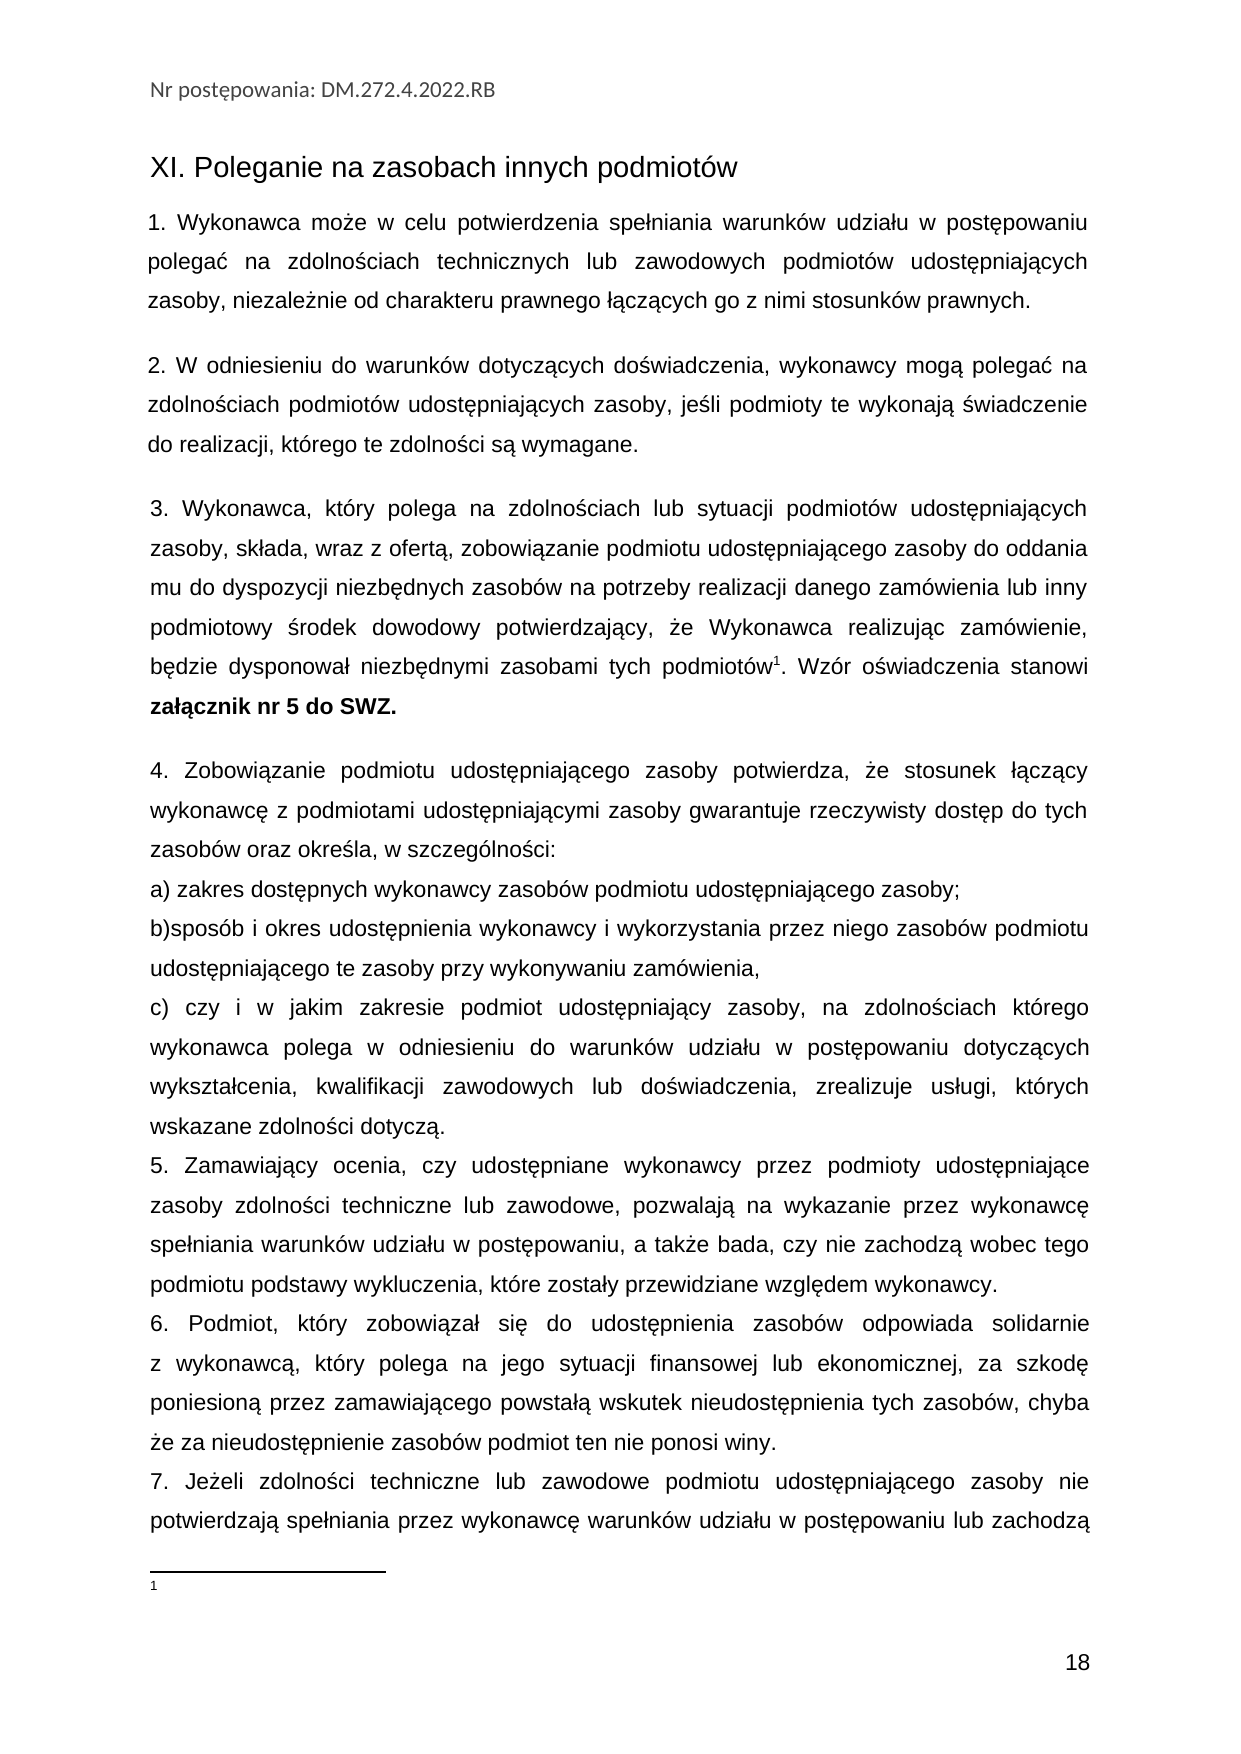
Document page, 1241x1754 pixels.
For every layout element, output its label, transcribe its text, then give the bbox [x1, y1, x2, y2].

text a) zakres dostępnych wykonawcy zasobów podmiotu udostępniającego zasoby; [150, 876, 1090, 902]
subtitle XI. Poleganie na zasobach innych podmiotów [150, 150, 1090, 183]
text 2. W odniesieniu do warunków dotyczących doświadczenia, wykonawcy mogą polegać na zdolnościach podmiotów udostępniających zasoby, jeśli podmioty te wykonają świadczenie do realizacji, którego te zdolności są wymagane. [147, 352, 1088, 457]
text 5. Zamawiający ocenia, czy udostępniane wykonawcy przez podmioty udostępniające zasoby zdolności techniczne lub zawodowe, pozwalają na wykazanie przez wykonawcę spełniania warunków udziału w postępowaniu, a także bada, czy nie zachodzą wobec tego podmiotu podstawy wykluczenia, które zostały przewidziane względem wykonawcy. [150, 1152, 1090, 1297]
text 4. Zobowiązanie podmiotu udostępniającego zasoby potwierdza, że stosunek łączący wykonawcę z podmiotami udostępniającymi zasoby gwarantuje rzeczywisty dostęp do tych zasobów oraz określa, w szczególności: [150, 757, 1088, 863]
text b)sposób i okres udostępnienia wykonawcy i wykorzystania przez niego zasobów podmiotu udostępniającego te zasoby przy wykonywaniu zamówienia, [150, 915, 1090, 981]
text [150, 1468, 1090, 1534]
text c) czy i w jakim zakresie podmiot udostępniający zasoby, na zdolnościach którego wykonawca polega w odniesieniu do warunków udziału w postępowaniu dotyczących wykształcenia, kwalifikacji zawodowych lub doświadczenia, zrealizuje usługi, których wskazane zdolności dotyczą. [150, 994, 1090, 1139]
text 6. Podmiot, który zobowiązał się do udostępnienia zasobów odpowiada solidarnie z wykonawcą, który polega na jego sytuacji finansowej lub ekonomicznej, za szkodę poniesioną przez zamawiającego powstałą wskutek nieudostępnienia tych zasobów, chyba że za nieudostępnienie zasobów podmiot ten nie ponosi winy. [150, 1310, 1090, 1455]
text 1. Wykonawca może w celu potwierdzenia spełniania warunków udziału w postępowaniu polegać na zdolnościach technicznych lub zawodowych podmiotów udostępniających zasoby, niezależnie od charakteru prawnego łączących go z nimi stosunków prawnych. [147, 208, 1088, 314]
text 3. Wykonawca, który polega na zdolnościach lub sytuacji podmiotów udostępniających zasoby, składa, wraz z ofertą, zobowiązanie podmiotu udostępniającego zasoby do oddania mu do dyspozycji niezbędnych zasobów na potrzeby realizacji danego zamówienia lub inny podmiotowy środek dowodowy potwierdzający, że Wykonawca realizując zamówienie, będzie dysponował niezbędnymi zasobami tych podmiotów. Wzór oświadczenia stanowi załącznik nr 5 do SWZ. [150, 495, 1088, 719]
